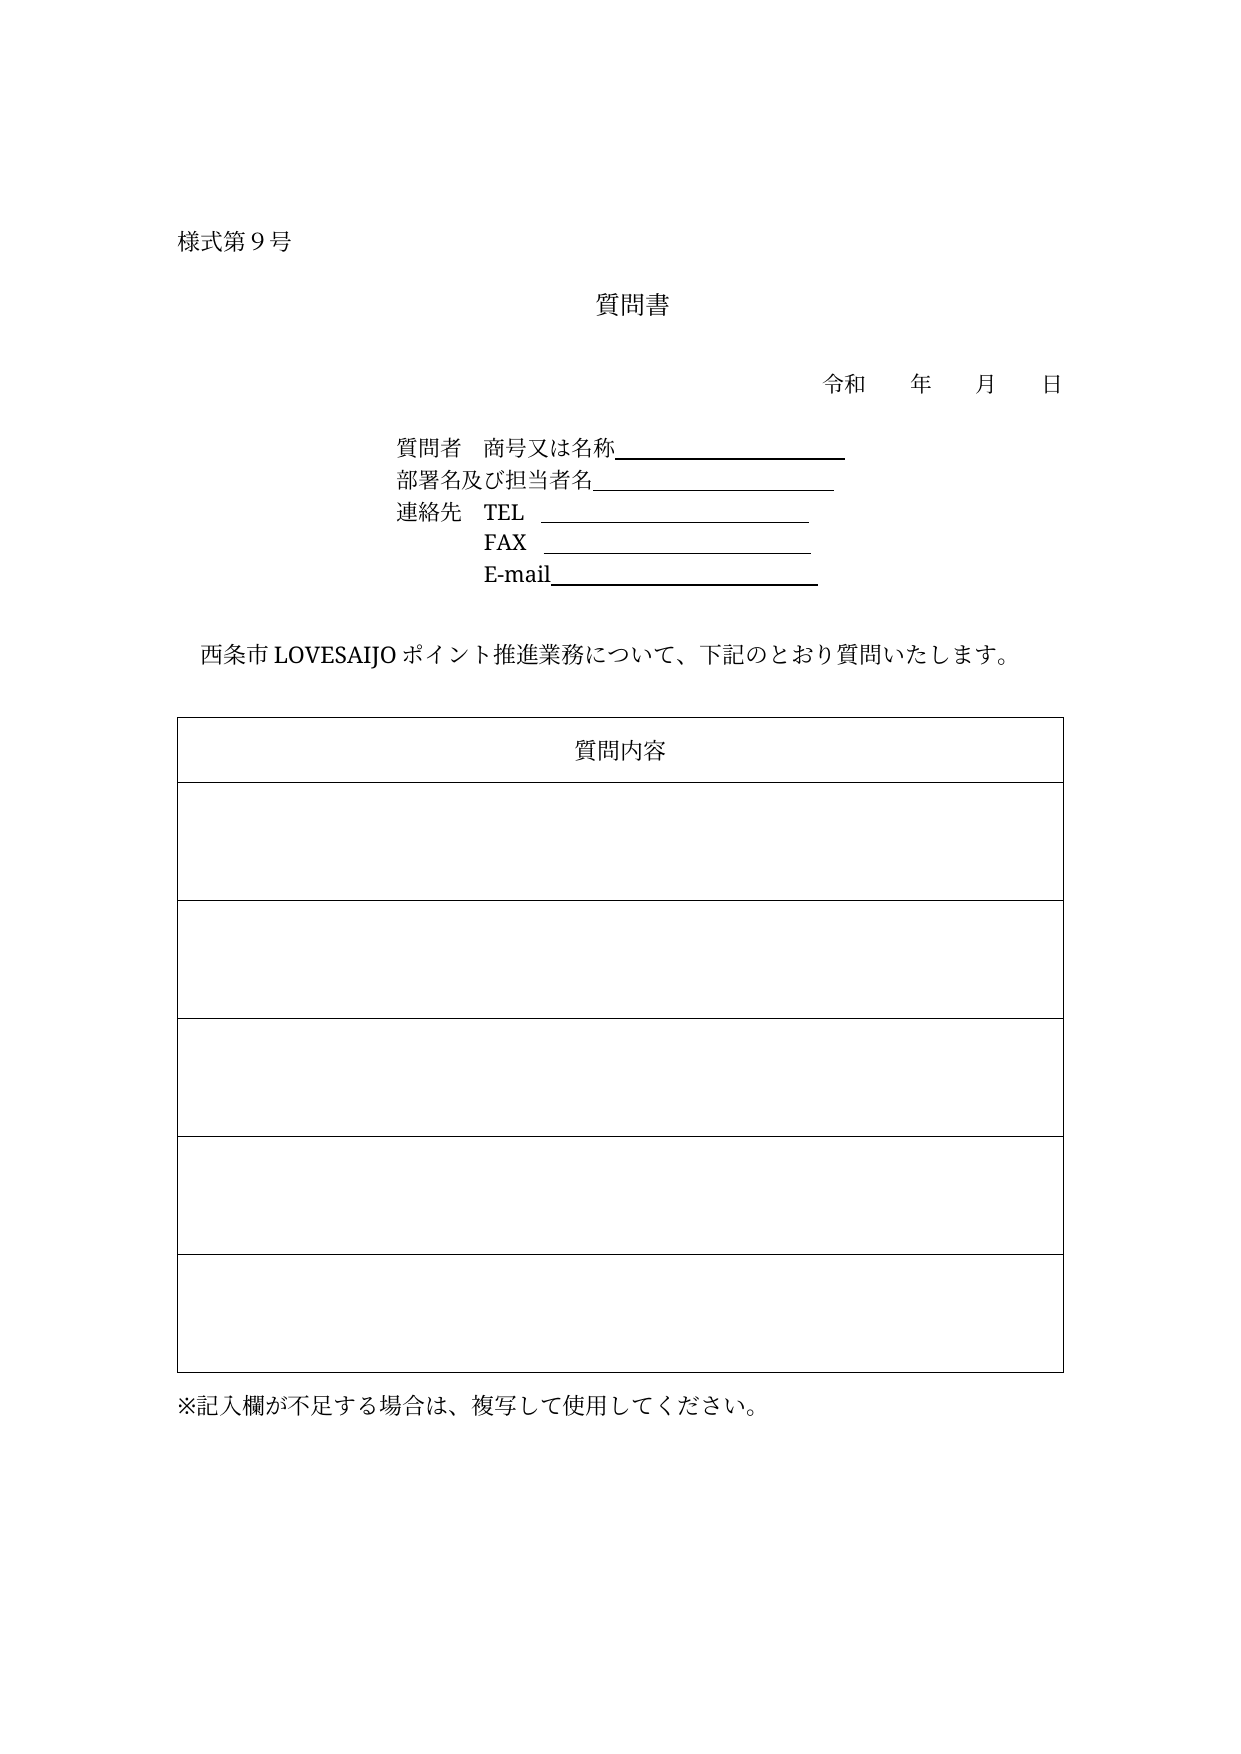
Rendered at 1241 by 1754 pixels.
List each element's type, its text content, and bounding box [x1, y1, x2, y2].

table_cell [178, 1137, 1063, 1254]
table_cell [178, 1019, 1063, 1136]
text 様式第９号 [177, 209, 1063, 272]
text E-mail [177, 558, 1063, 590]
text 西条市LOVESAIJOポイント推進業務について、下記のとおり質問いたします。 [177, 622, 1063, 685]
text 連絡先 TEL [177, 494, 1063, 526]
text FAX [177, 526, 1063, 558]
table_cell [178, 1255, 1063, 1372]
text 質問者 商号又は名称 [177, 431, 1063, 463]
table_cell [178, 901, 1063, 1018]
text 令和 年 月 日 [177, 367, 1063, 399]
table_cell [178, 783, 1063, 900]
text ※記入欄が不足する場合は、複写して使用してください。 [177, 1373, 1063, 1437]
text 質問書 [177, 272, 1063, 336]
text 部署名及び担当者名 [177, 463, 1063, 494]
table_header 質問内容 [178, 718, 1063, 782]
